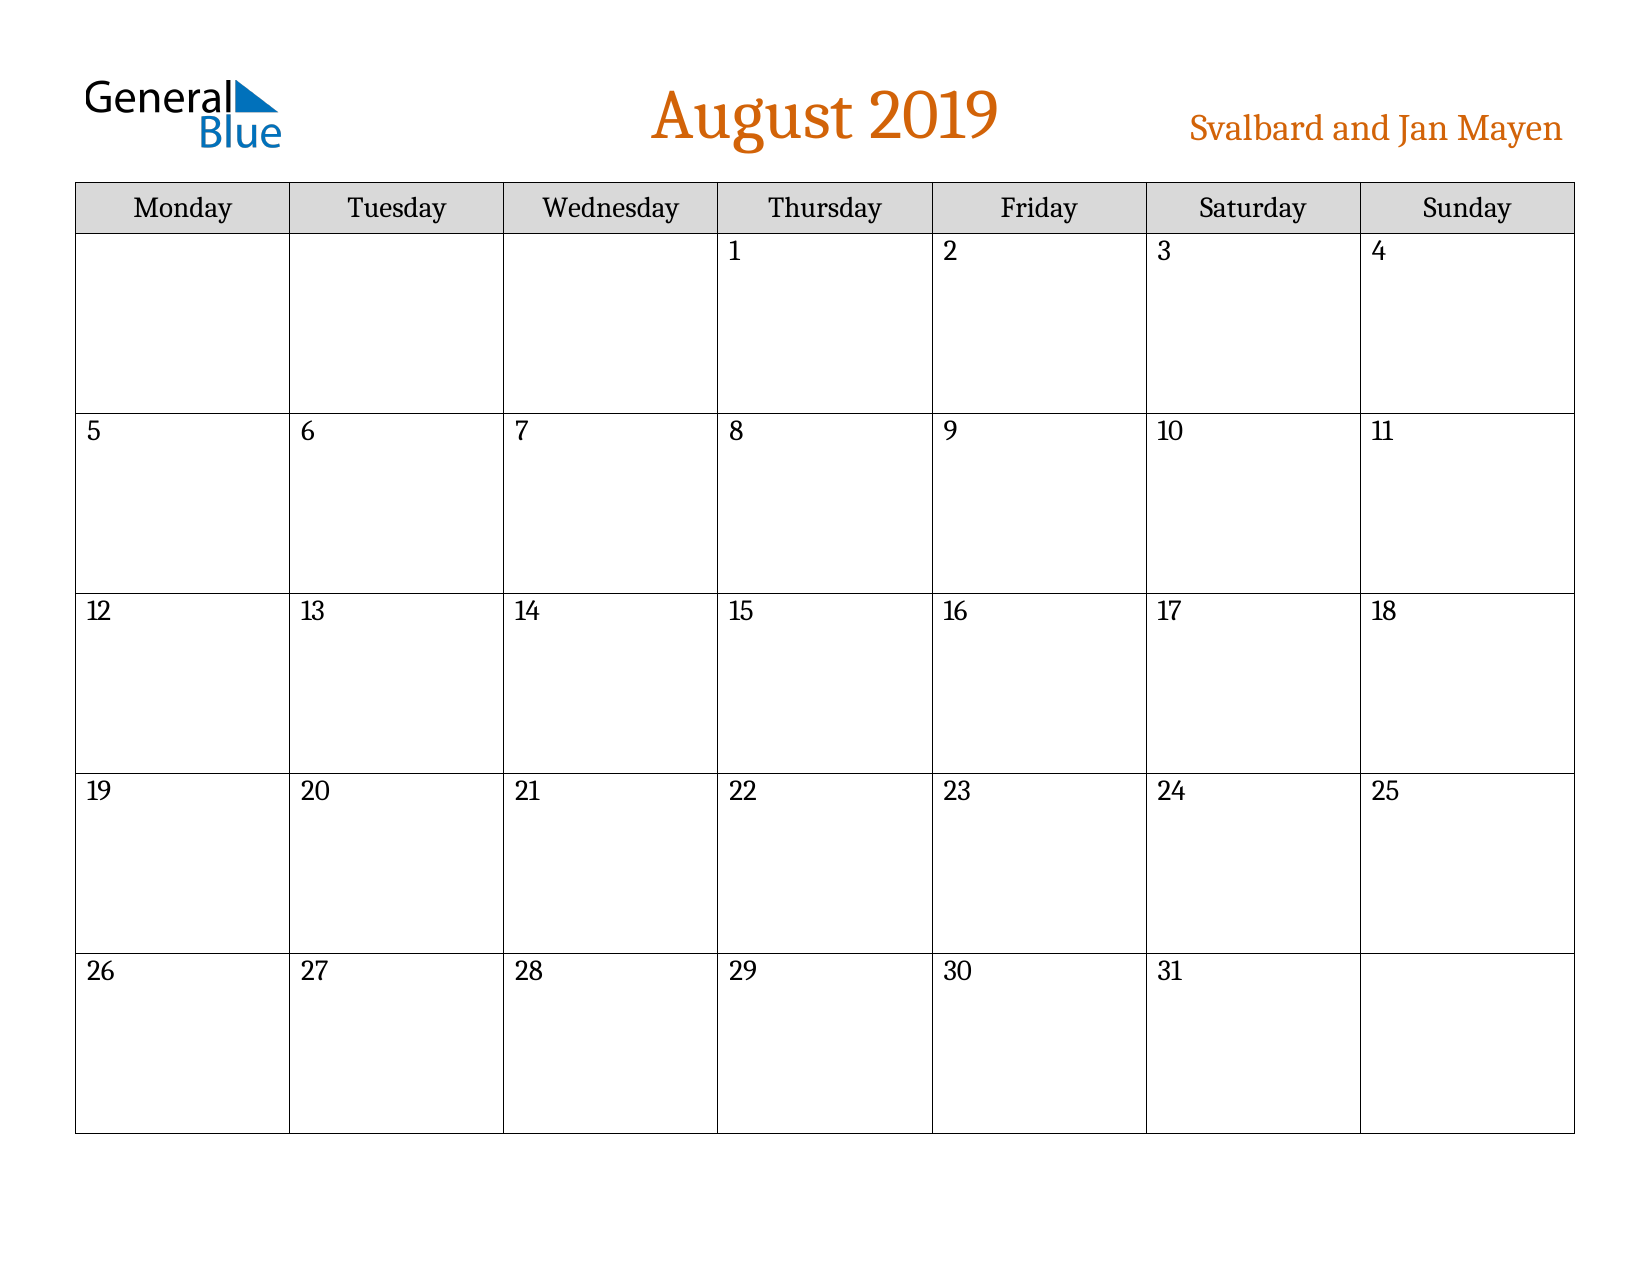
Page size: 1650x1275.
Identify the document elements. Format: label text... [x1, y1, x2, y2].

table_cell [504, 810, 717, 953]
table_cell 2 [933, 234, 1146, 270]
table_cell [718, 270, 932, 413]
table_cell 19 [76, 774, 289, 810]
table_cell 25 [1361, 774, 1574, 810]
table_cell [933, 630, 1146, 773]
table_cell 22 [718, 774, 932, 810]
table_header August 2019 [504, 75, 1146, 182]
table_cell 30 [933, 954, 1146, 990]
table_cell 28 [504, 954, 717, 990]
table_cell 14 [504, 594, 717, 630]
table_cell 9 [933, 414, 1146, 450]
table_header Svalbard and Jan Mayen [1146, 75, 1574, 182]
table_cell Sunday [1361, 183, 1574, 233]
table_cell [1361, 450, 1574, 593]
table_cell [718, 810, 932, 953]
table_header [76, 75, 503, 182]
table_cell [1147, 990, 1360, 1133]
table_cell [76, 990, 289, 1133]
table_cell [504, 630, 717, 773]
table_cell [290, 234, 503, 270]
table_cell [1361, 630, 1574, 773]
table_cell 8 [718, 414, 932, 450]
table_cell 24 [1147, 774, 1360, 810]
table_cell [290, 990, 503, 1133]
table_cell Thursday [718, 183, 932, 233]
table_cell 12 [76, 594, 289, 630]
table_cell [76, 630, 289, 773]
table_cell 1 [718, 234, 932, 270]
table_cell 16 [933, 594, 1146, 630]
table_cell [718, 630, 932, 773]
table_cell Saturday [1147, 183, 1360, 233]
table_cell 18 [1361, 594, 1574, 630]
table_cell [718, 450, 932, 593]
table_cell [504, 234, 717, 270]
table_cell [290, 810, 503, 953]
table_cell [1361, 810, 1574, 953]
table_cell [290, 270, 503, 413]
table_cell Friday [933, 183, 1146, 233]
table_cell [1361, 990, 1574, 1133]
table_cell Tuesday [290, 183, 503, 233]
table_cell Monday [76, 183, 289, 233]
table_cell 13 [290, 594, 503, 630]
table_cell 15 [718, 594, 932, 630]
table_cell [504, 450, 717, 593]
table_cell 11 [1361, 414, 1574, 450]
table_cell [1147, 450, 1360, 593]
table_cell [76, 450, 289, 593]
table_cell Wednesday [504, 183, 717, 233]
table_cell [504, 270, 717, 413]
table_cell 29 [718, 954, 932, 990]
table_cell [76, 270, 289, 413]
table_cell 31 [1147, 954, 1360, 990]
table_cell [290, 450, 503, 593]
table_cell [1147, 810, 1360, 953]
picture [86, 80, 281, 148]
table_cell [76, 234, 289, 270]
table_cell 27 [290, 954, 503, 990]
table_cell 21 [504, 774, 717, 810]
table_cell [1147, 630, 1360, 773]
table_cell [1147, 270, 1360, 413]
table_cell [290, 630, 503, 773]
table_cell 6 [290, 414, 503, 450]
table_cell 26 [76, 954, 289, 990]
table_cell 3 [1147, 234, 1360, 270]
table_cell 23 [933, 774, 1146, 810]
table_cell 4 [1361, 234, 1574, 270]
table_cell 5 [76, 414, 289, 450]
table_cell 17 [1147, 594, 1360, 630]
table_cell 20 [290, 774, 503, 810]
table_cell 7 [504, 414, 717, 450]
table_cell [504, 990, 717, 1133]
table_cell [933, 810, 1146, 953]
table_cell [933, 990, 1146, 1133]
table_cell [76, 810, 289, 953]
table_cell [933, 450, 1146, 593]
table_cell 10 [1147, 414, 1360, 450]
table_cell [933, 270, 1146, 413]
table_cell [718, 990, 932, 1133]
table_cell [1361, 954, 1574, 990]
table_cell [1361, 270, 1574, 413]
